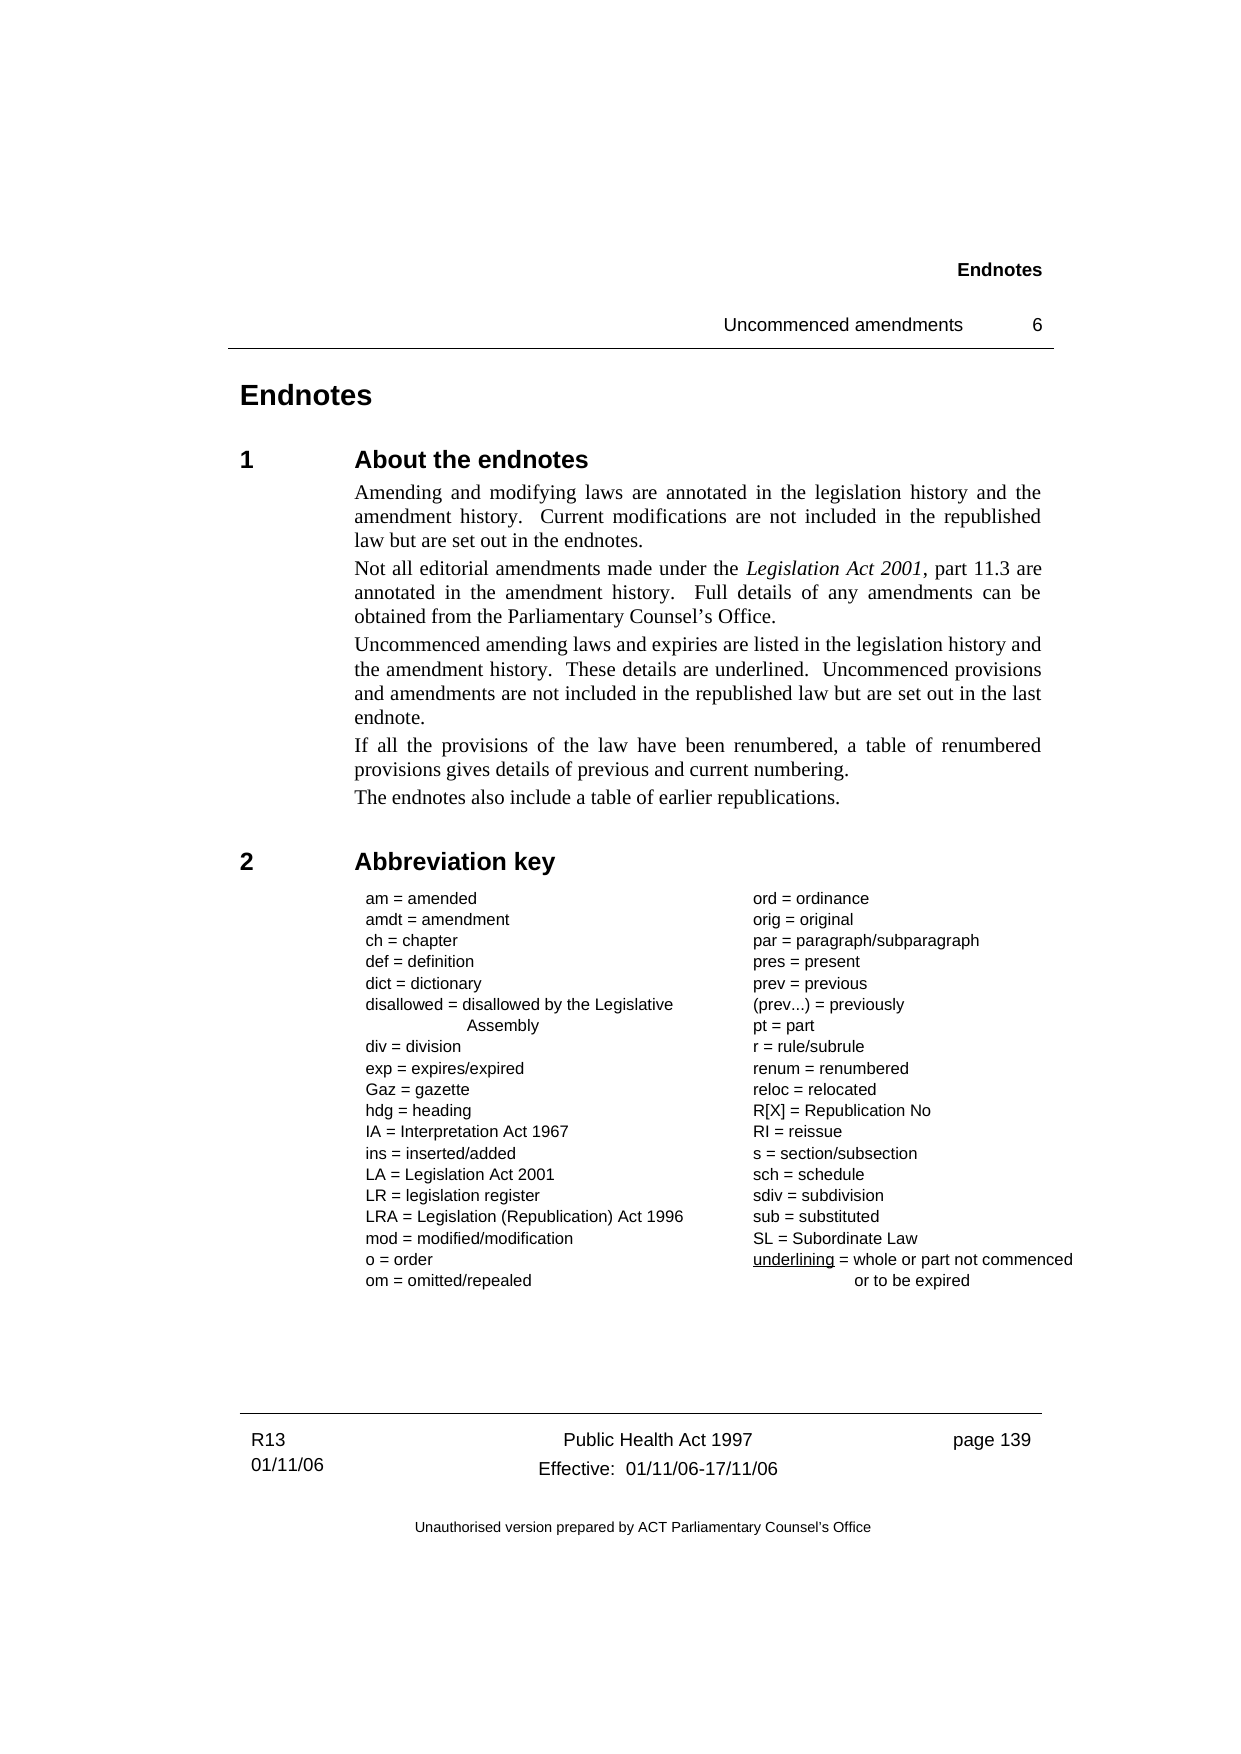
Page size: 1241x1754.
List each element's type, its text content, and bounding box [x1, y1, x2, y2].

text Amending and modifying laws are annotated in the legislation history and the amendment history. Current modifications are not included in the republished law but are set out in the endnotes. [354, 480, 1042, 552]
text The endnotes also include a table of earlier republications. [354, 785, 1042, 809]
text Uncommenced amending laws and expiries are listed in the legislation history and the amendment history. These details are underlined. Uncommenced provisions and amendments are not included in the republished law but are set out in the last endnote. [354, 632, 1042, 729]
text 2 Abbreviation key [239, 847, 1042, 875]
text If all the provisions of the law have been renumbered, a table of renumbered provisions gives details of previous and current numbering. [354, 733, 1042, 781]
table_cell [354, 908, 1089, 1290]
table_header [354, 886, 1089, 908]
text Endnotes [239, 378, 1042, 411]
text 1 About the endnotes [239, 445, 1042, 473]
text Not all editorial amendments made under the Legislation Act 2001, part 11.3 are annotated in the amendment history. Full details of any amendments can be obtained from the Parliamentary Counsel’s Office. [354, 556, 1042, 628]
